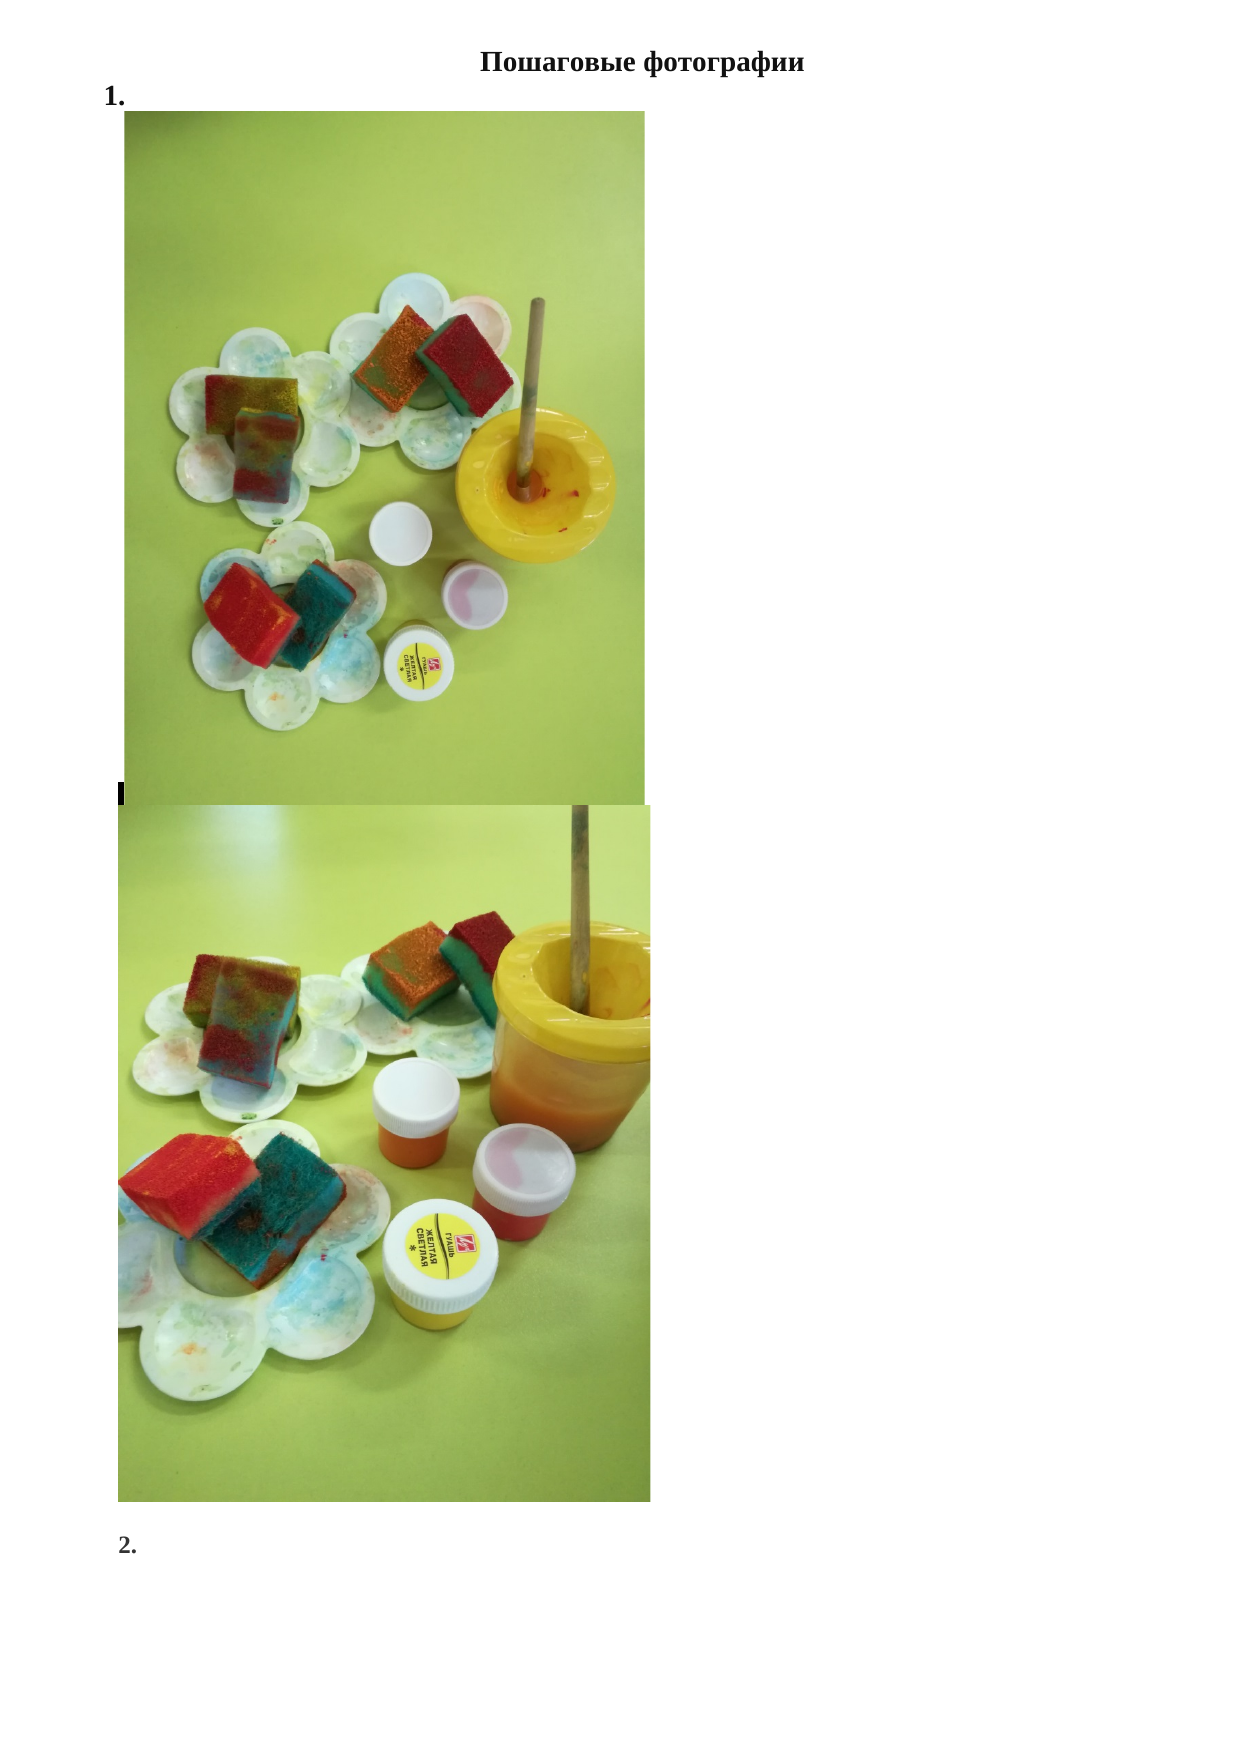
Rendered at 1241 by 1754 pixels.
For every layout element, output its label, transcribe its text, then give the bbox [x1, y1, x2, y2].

text 1. [59, 78, 1181, 111]
picture [118, 111, 651, 1502]
text 2. [118, 1531, 1181, 1559]
text Пошаговые фотографии [59, 44, 1181, 78]
